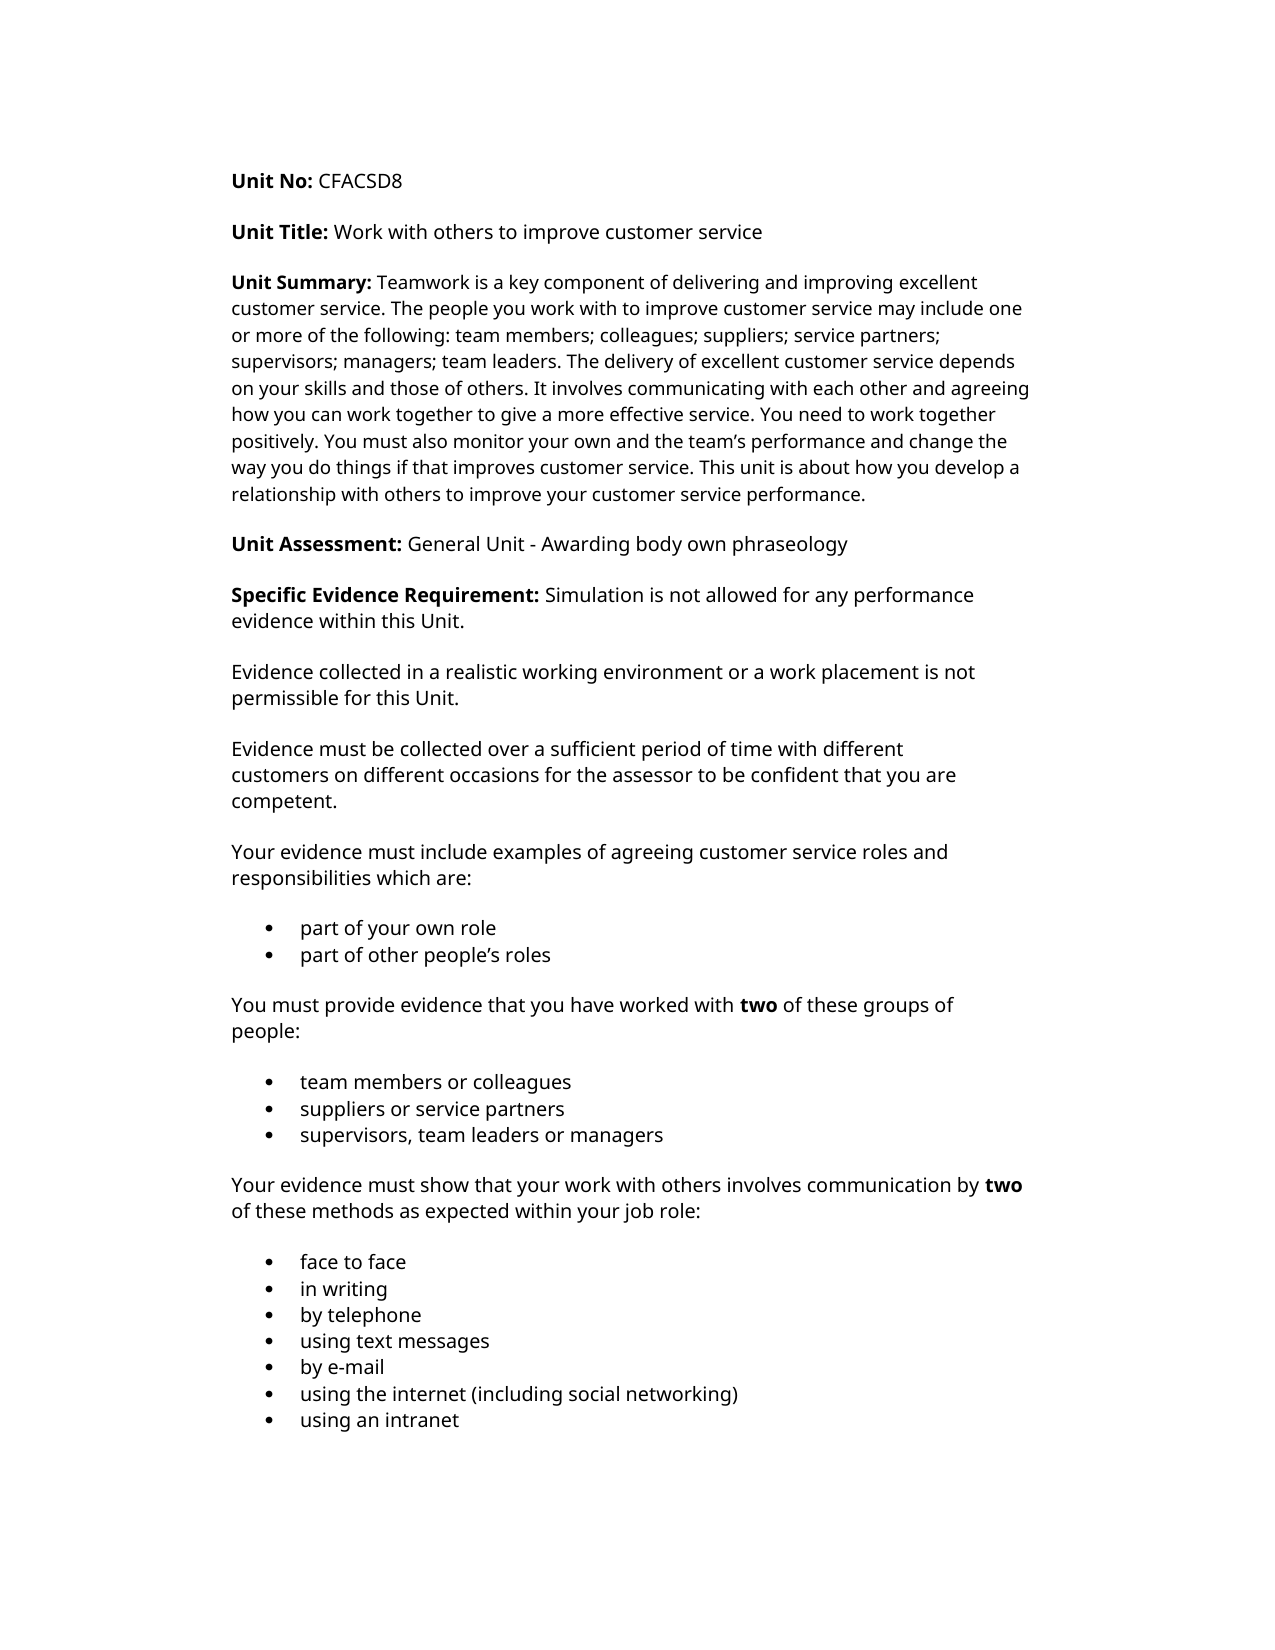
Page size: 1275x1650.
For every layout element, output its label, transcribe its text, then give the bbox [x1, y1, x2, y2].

list supervisors, team leaders or managers [266, 1121, 1125, 1148]
text You must provide evidence that you have worked with two of these groups of people: [231, 992, 1002, 1045]
text Unit Summary: Teamwork is a key component of delivering and improving excellent customer service. The people you work with to improve customer service may include one or more of the following: team members; colleagues; suppliers; service partners; supervisors; managers; team leaders. The delivery of excellent customer service depends on your skills and those of others. It involves communicating with each other and agreeing how you can work together to give a more effective service. You need to work together positively. You must also monitor your own and the team’s performance and change the way you do things if that improves customer service. This unit is about how you develop a relationship with others to improve your customer service performance. [231, 269, 1042, 506]
list using text messages [266, 1328, 1125, 1354]
text Your evidence must show that your work with others involves communication by two of these methods as expected within your job role: [231, 1172, 1027, 1224]
list team members or colleagues [266, 1068, 1125, 1095]
text Unit Title: Work with others to improve customer service [231, 218, 1125, 245]
list part of other people’s roles [266, 942, 1125, 968]
list using the internet (including social networking) [266, 1380, 1125, 1406]
text Unit Assessment: General Unit - Awarding body own phraseology [231, 531, 1125, 558]
list part of your own role [266, 915, 1125, 942]
list by e-mail [266, 1354, 1125, 1380]
text Evidence must be collected over a sufficient period of time with different customers on different occasions for the assessor to be confident that you are competent. [231, 735, 1002, 814]
text Your evidence must include examples of agreeing customer service roles and responsibilities which are: [231, 838, 950, 891]
text Specific Evidence Requirement: Simulation is not allowed for any performance evidence within this Unit. [231, 582, 1039, 634]
list face to face [266, 1248, 1125, 1275]
list by telephone [266, 1301, 1125, 1327]
list suppliers or service partners [266, 1095, 1125, 1121]
list in writing [266, 1275, 1125, 1301]
text Evidence collected in a realistic working environment or a work placement is not permissible for this Unit. [231, 658, 1025, 711]
text Unit No: CFACSD8 [231, 168, 1125, 194]
list using an intranet [266, 1407, 1125, 1433]
